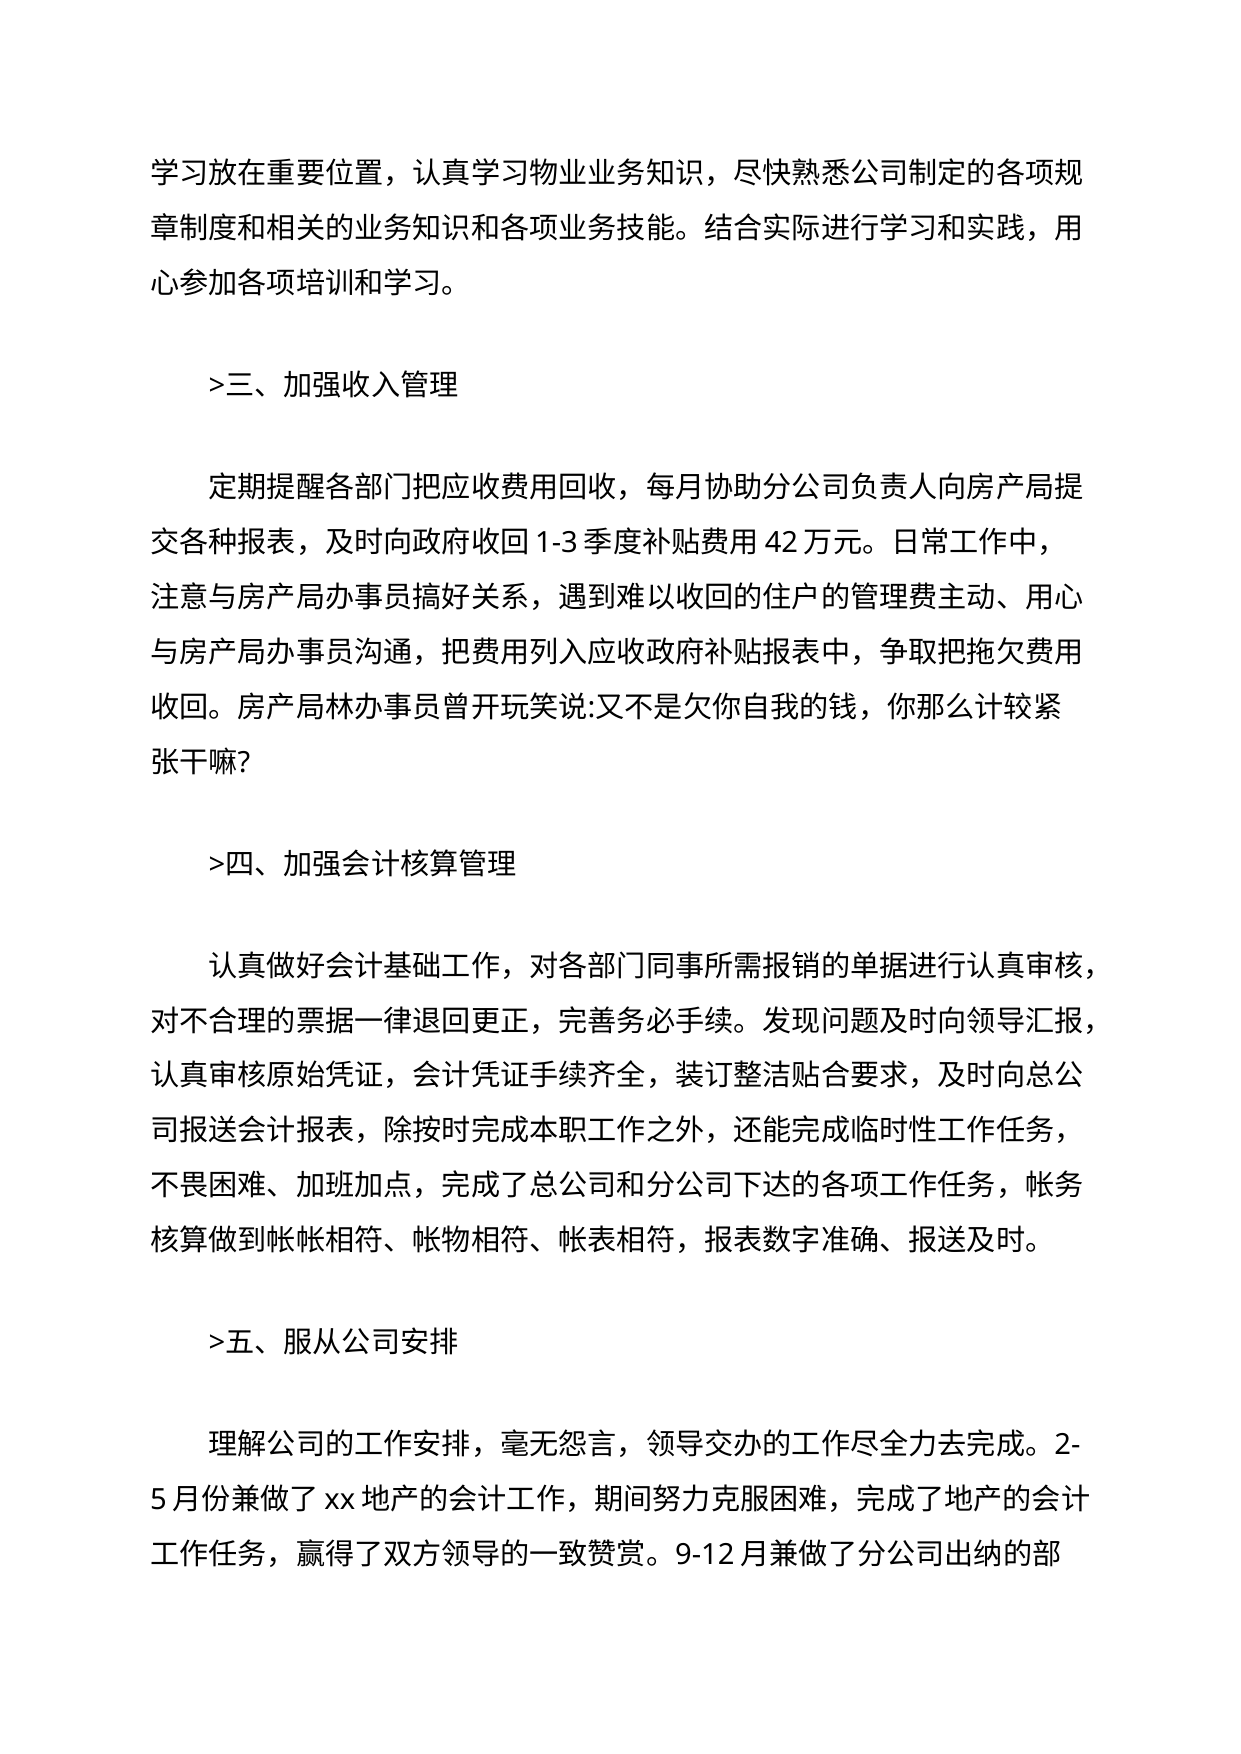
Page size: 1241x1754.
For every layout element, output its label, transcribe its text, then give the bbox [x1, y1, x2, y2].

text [150, 150, 1090, 302]
text 认真做好会计基础工作，对各部门同事所需报销的单据进行认真审核，对不合理的票据一律退回更正，完善务必手续。发现问题及时向领导汇报，认真审核原始凭证，会计凭证手续齐全，装订整洁贴合要求，及时向总公司报送会计报表，除按时完成本职工作之外，还能完成临时性工作任务，不畏困难、加班加点，完成了总公司和分公司下达的各项工作任务，帐务核算做到帐帐相符、帐物相符、帐表相符，报表数字准确、报送及时。 [150, 942, 1090, 1259]
text >四、加强会计核算管理 [150, 840, 1090, 883]
text >五、服从公司安排 [150, 1318, 1090, 1361]
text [150, 1420, 1090, 1573]
text 定期提醒各部门把应收费用回收，每月协助分公司负责人向房产局提交各种报表，及时向政府收回1-3季度补贴费用42万元。日常工作中，注意与房产局办事员搞好关系，遇到难以收回的住户的管理费主动、用心与房产局办事员沟通，把费用列入应收政府补贴报表中，争取把拖欠费用收回。房产局林办事员曾开玩笑说:又不是欠你自我的钱，你那么计较紧张干嘛? [150, 463, 1090, 781]
text >三、加强收入管理 [150, 362, 1090, 404]
